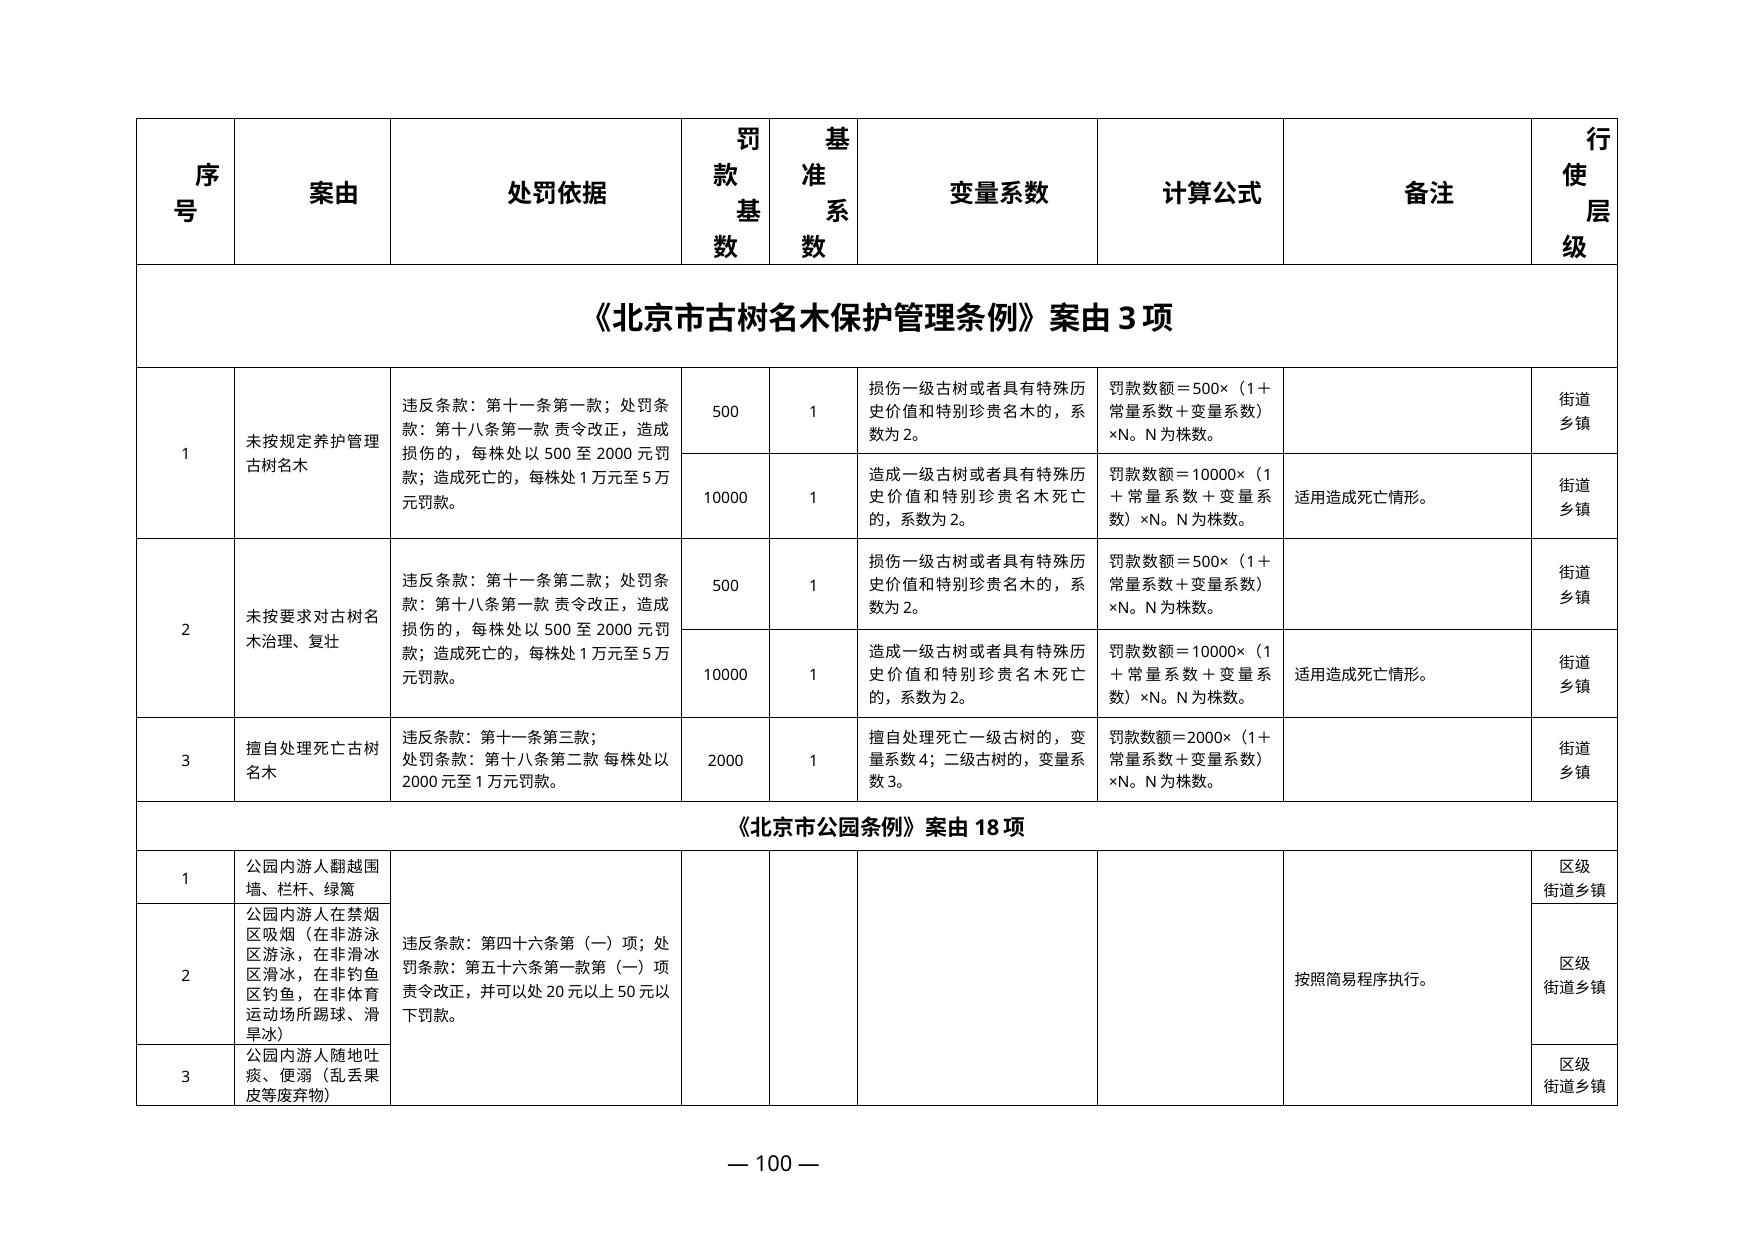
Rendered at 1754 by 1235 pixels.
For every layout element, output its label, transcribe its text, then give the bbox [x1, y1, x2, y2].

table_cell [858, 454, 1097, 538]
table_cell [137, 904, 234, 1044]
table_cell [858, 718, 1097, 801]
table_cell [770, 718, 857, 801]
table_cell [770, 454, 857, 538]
table_header 行使 层级 [1532, 119, 1617, 264]
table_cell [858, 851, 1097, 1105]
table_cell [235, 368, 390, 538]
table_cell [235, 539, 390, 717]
table_header 处罚依据 [391, 119, 681, 264]
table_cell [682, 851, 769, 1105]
table_header 计算公式 [1098, 119, 1283, 264]
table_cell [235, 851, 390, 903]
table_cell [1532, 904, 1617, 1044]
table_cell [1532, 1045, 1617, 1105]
table_header 案由 [235, 119, 390, 264]
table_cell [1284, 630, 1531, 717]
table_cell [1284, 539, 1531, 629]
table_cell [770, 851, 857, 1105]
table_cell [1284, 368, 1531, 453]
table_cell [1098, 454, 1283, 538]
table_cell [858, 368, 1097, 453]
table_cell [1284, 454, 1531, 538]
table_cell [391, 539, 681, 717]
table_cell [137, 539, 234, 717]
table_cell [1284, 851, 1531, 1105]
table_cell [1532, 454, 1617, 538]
table_header 基准 系数 [770, 119, 857, 264]
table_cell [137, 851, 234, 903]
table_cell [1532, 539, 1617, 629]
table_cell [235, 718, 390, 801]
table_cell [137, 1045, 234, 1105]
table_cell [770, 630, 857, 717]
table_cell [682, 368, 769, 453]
table_header 序号 [137, 119, 234, 264]
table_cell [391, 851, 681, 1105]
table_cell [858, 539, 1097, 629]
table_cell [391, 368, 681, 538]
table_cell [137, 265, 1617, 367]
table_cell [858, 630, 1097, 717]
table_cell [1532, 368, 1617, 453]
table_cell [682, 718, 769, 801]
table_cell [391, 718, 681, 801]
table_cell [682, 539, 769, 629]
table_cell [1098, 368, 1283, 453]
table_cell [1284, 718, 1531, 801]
table_header 变量系数 [858, 119, 1097, 264]
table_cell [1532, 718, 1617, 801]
table_header 备注 [1284, 119, 1531, 264]
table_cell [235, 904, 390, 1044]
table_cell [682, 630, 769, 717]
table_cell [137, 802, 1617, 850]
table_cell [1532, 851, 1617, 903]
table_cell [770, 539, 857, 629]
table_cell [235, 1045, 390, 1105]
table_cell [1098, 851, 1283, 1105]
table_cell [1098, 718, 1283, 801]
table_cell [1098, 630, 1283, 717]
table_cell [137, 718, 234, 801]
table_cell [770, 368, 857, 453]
table_header 罚款 基数 [682, 119, 769, 264]
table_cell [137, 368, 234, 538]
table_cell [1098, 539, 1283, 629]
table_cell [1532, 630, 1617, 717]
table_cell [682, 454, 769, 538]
